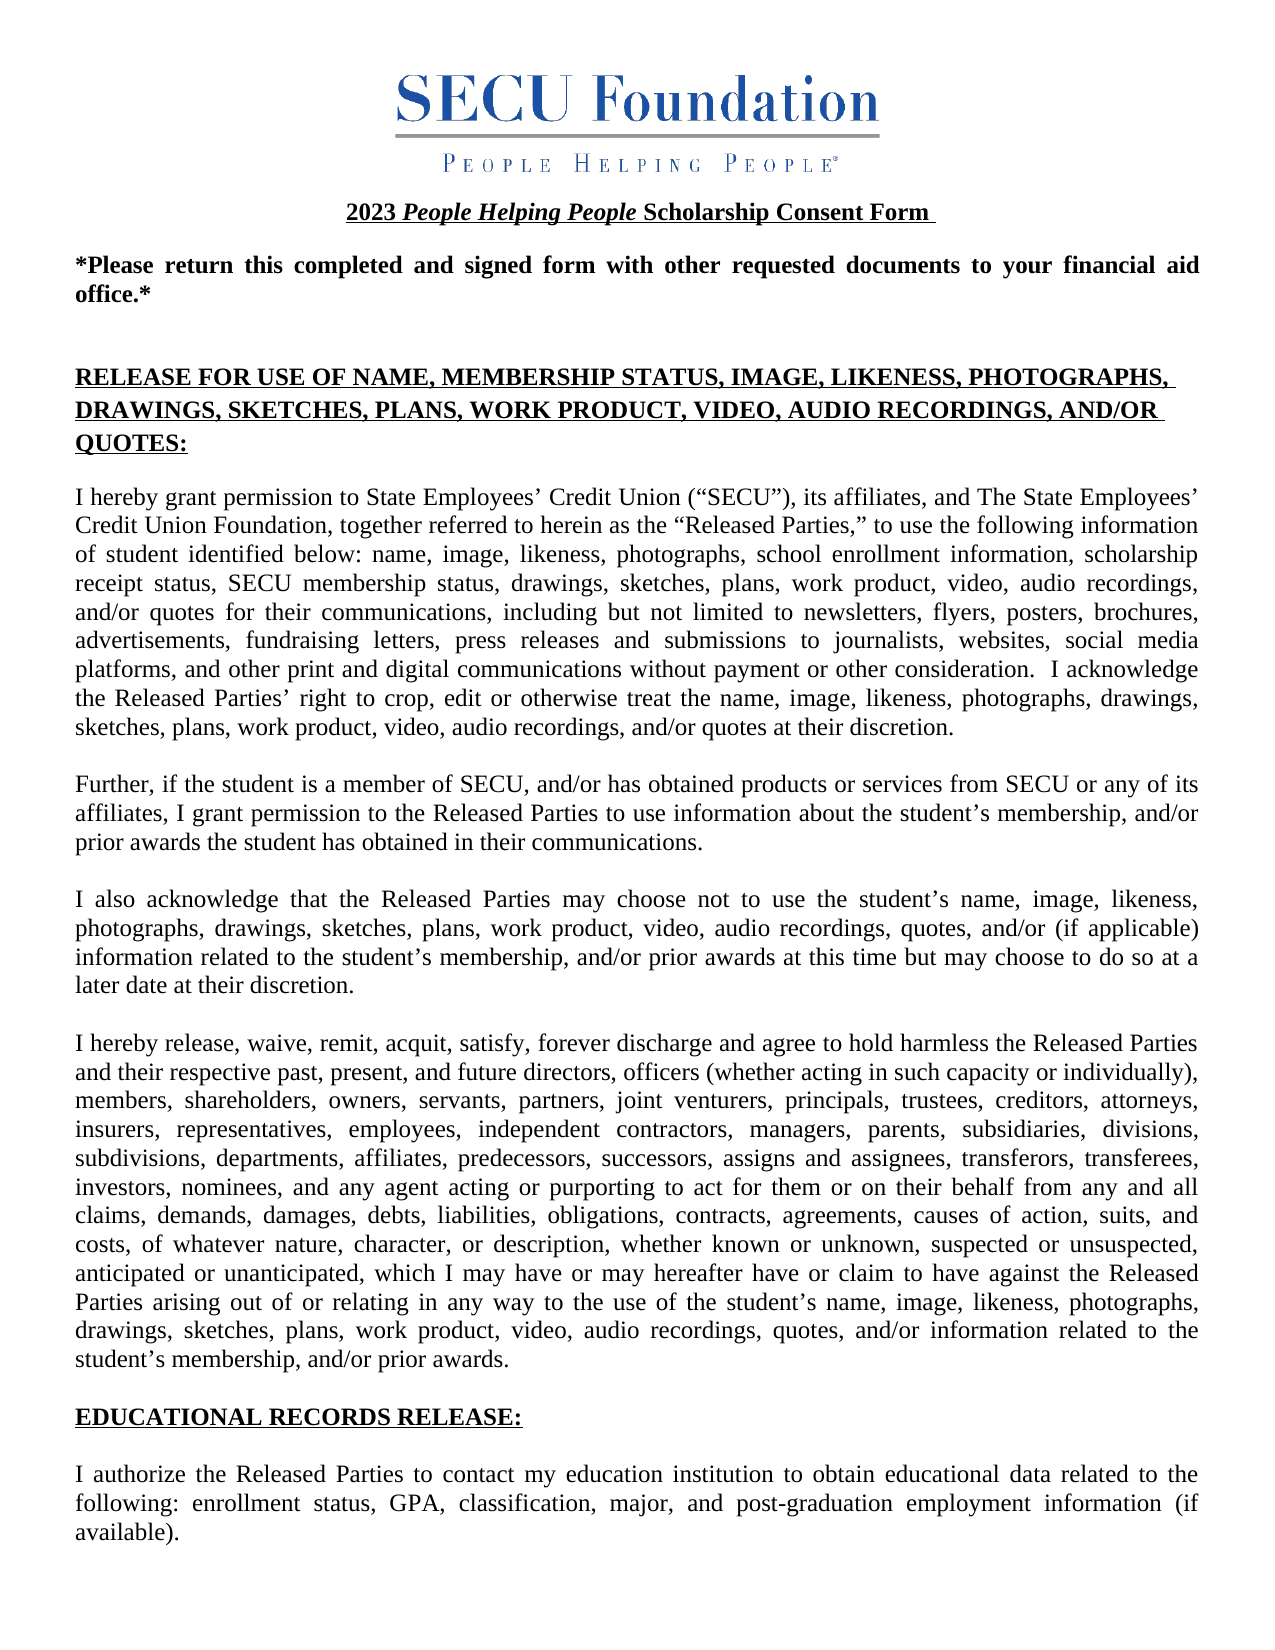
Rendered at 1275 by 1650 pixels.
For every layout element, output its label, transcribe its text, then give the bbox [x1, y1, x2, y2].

text *Please return this completed and signed form with other requested documents to your financial aid office.* [75, 250, 1200, 308]
text I authorize the Released Parties to contact my education institution to obtain educational data related to the following: enrollment status, GPA, classification, major, and post-graduation employment information (if available). [75, 1459, 1200, 1545]
text Further, if the student is a member of SECU, and/or has obtained products or services from SECU or any of its affiliates, I grant permission to the Released Parties to use information about the student’s membership, and/or prior awards the student has obtained in their communications. [75, 769, 1200, 855]
text I hereby release, waive, remit, acquit, satisfy, forever discharge and agree to hold harmless the Released Parties and their respective past, present, and future directors, officers (whether acting in such capacity or individually), members, shareholders, owners, servants, partners, joint venturers, principals, trustees, creditors, attorneys, insurers, representatives, employees, independent contractors, managers, parents, subsidiaries, divisions, subdivisions, departments, affiliates, predecessors, successors, assigns and assignees, transferors, transferees, investors, nominees, and any agent acting or purporting to act for them or on their behalf from any and all claims, demands, damages, debts, liabilities, obligations, contracts, agreements, causes of action, suits, and costs, of whatever nature, character, or description, whether known or unknown, suspected or unsuspected, anticipated or unanticipated, which I may have or may hereafter have or claim to have against the Released Parties arising out of or relating in any way to the use of the student’s name, image, likeness, photographs, drawings, sketches, plans, work product, video, audio recordings, quotes, and/or information related to the student’s membership, and/or prior awards. [75, 1028, 1200, 1373]
text EDUCATIONAL RECORDS RELEASE: [75, 1402, 1170, 1430]
text 2023 People Helping People Scholarship Consent Form [75, 197, 1200, 225]
text I also acknowledge that the Released Parties may choose not to use the student’s name, image, likeness, photographs, drawings, sketches, plans, work product, video, audio recordings, quotes, and/or (if applicable) information related to the student’s membership, and/or prior awards at this time but may choose to do so at a later date at their discretion. [75, 884, 1200, 999]
text I hereby grant permission to State Employees’ Credit Union (“SECU”), its affiliates, and The State Employees’ Credit Union Foundation, together referred to herein as the “Released Parties,” to use the following information of student identified below: name, image, likeness, photographs, school enrollment information, scholarship receipt status, SECU membership status, drawings, sketches, plans, work product, video, audio recordings, and/or quotes for their communications, including but not limited to newsletters, flyers, posters, brochures, advertisements, fundraising letters, press releases and submissions to journalists, websites, social media platforms, and other print and digital communications without payment or other consideration. I acknowledge the Released Parties’ right to crop, edit or otherwise treat the name, image, likeness, photographs, drawings, sketches, plans, work product, video, audio recordings, and/or quotes at their discretion. [75, 482, 1200, 740]
picture [395, 75, 880, 172]
text RELEASE FOR USE OF NAME, MEMBERSHIP STATUS, IMAGE, LIKENESS, PHOTOGRAPHS, DRAWINGS, SKETCHES, PLANS, WORK PRODUCT, VIDEO, AUDIO RECORDINGS, AND/OR QUOTES: [75, 362, 1200, 457]
